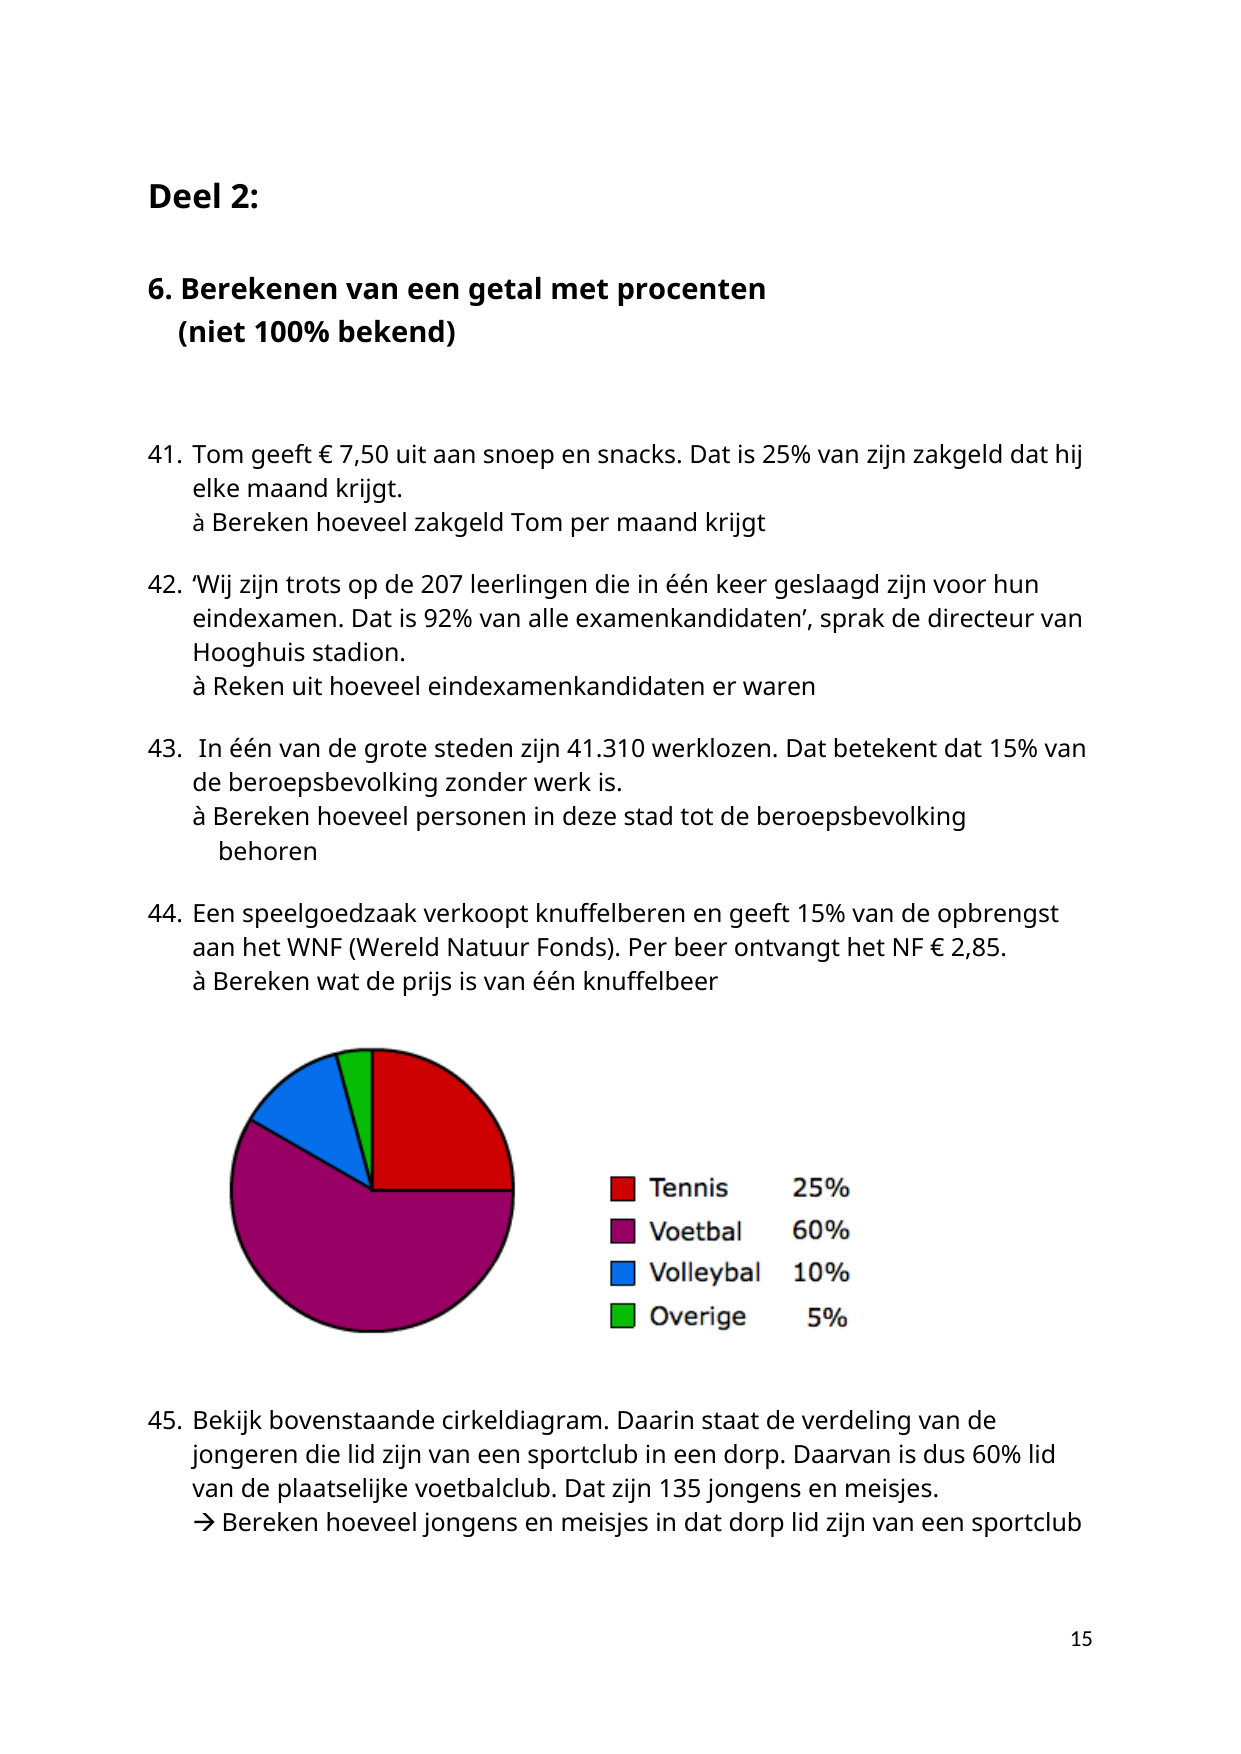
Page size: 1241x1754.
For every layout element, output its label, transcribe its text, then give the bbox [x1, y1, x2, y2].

picture [192, 1031, 858, 1341]
list ‘Wij zijn trots op de 207 leerlingen die in één keer geslaagd zijn voor hun eindexamen. Dat is 92% van alle examenkandidaten’, sprak de directeur van Hooghuis stadion. à Reken uit hoeveel eindexamenkandidaten er waren [148, 567, 1093, 731]
subtitle Deel 2: [148, 173, 1093, 218]
list Tom geeft € 7,50 uit aan snoep en snacks. Dat is 25% van zijn zakgeld dat hij elke maand krijgt. à Bereken hoeveel zakgeld Tom per maand krijgt [148, 436, 1093, 567]
list Bereken hoeveel jongens en meisjes in dat dorp lid zijn van een sportclub [192, 1505, 1093, 1567]
list Bekijk bovenstaande cirkeldiagram. Daarin staat de verdeling van de jongeren die lid zijn van een sportclub in een dorp. Daarvan is dus 60% lid van de plaatselijke voetbalclub. Dat zijn 135 jongens en meisjes. [148, 1403, 1093, 1505]
list In één van de grote steden zijn 41.310 werklozen. Dat betekent dat 15% van de beroepsbevolking zonder werk is. à Bereken hoeveel personen in deze stad tot de beroepsbevolking behoren [148, 731, 1093, 895]
subtitle 6. Berekenen van een getal met procenten (niet 100% bekend) [148, 268, 1093, 433]
list Een speelgoedzaak verkoopt knuffelberen en geeft 15% van de opbrengst aan het WNF (Wereld Natuur Fonds). Per beer ontvangt het NF € 2,85. à Bereken wat de prijs is van één knuffelbeer [148, 895, 1093, 997]
